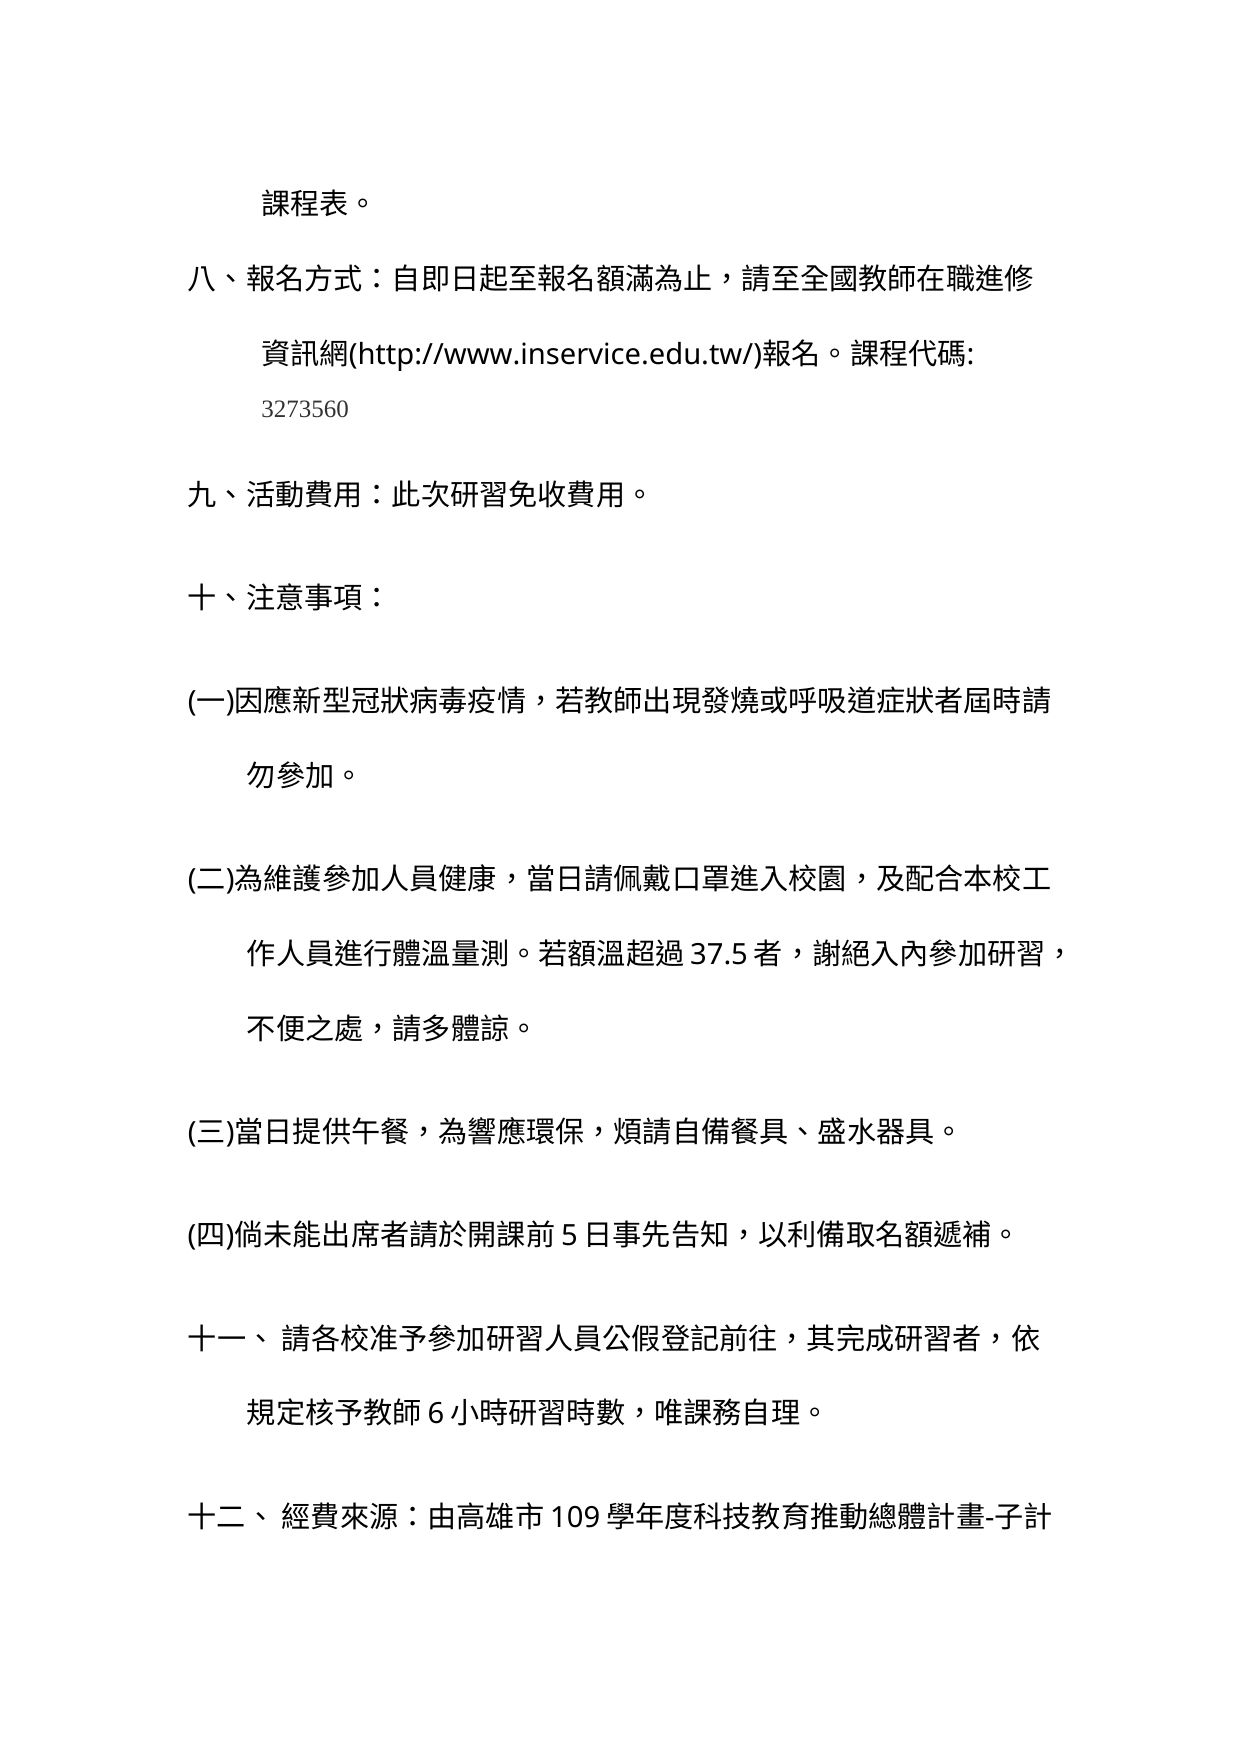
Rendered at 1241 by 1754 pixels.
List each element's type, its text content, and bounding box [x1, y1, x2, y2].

text 九、活動費用：此次研習免收費用。 [187, 455, 1053, 530]
text 十、注意事項： [187, 558, 1053, 633]
text (四)倘未能出席者請於開課前5日事先告知，以利備取名額遞補。 [187, 1196, 1053, 1271]
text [187, 164, 1053, 239]
text 十一、 請各校准予參加研習人員公假登記前往，其完成研習者，依規定核予教師6小時研習時數，唯課務自理。 [188, 1299, 1053, 1449]
text (三)當日提供午餐，為響應環保，煩請自備餐具、盛水器具。 [188, 1093, 1053, 1168]
text (一)因應新型冠狀病毒疫情，若教師出現發燒或呼吸道症狀者屆時請勿參加。 [188, 661, 1053, 811]
text 八、報名方式：自即日起至報名額滿為止，請至全國教師在職進修資訊網(http://www.inservice.edu.tw/)報名。課程代碼: 3273560 [187, 239, 1053, 427]
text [187, 1477, 1053, 1552]
text (二)為維護參加人員健康，當日請佩戴口罩進入校園，及配合本校工作人員進行體溫量測。若額溫超過37.5者，謝絕入內參加研習，不便之處，請多體諒。 [188, 839, 1053, 1064]
